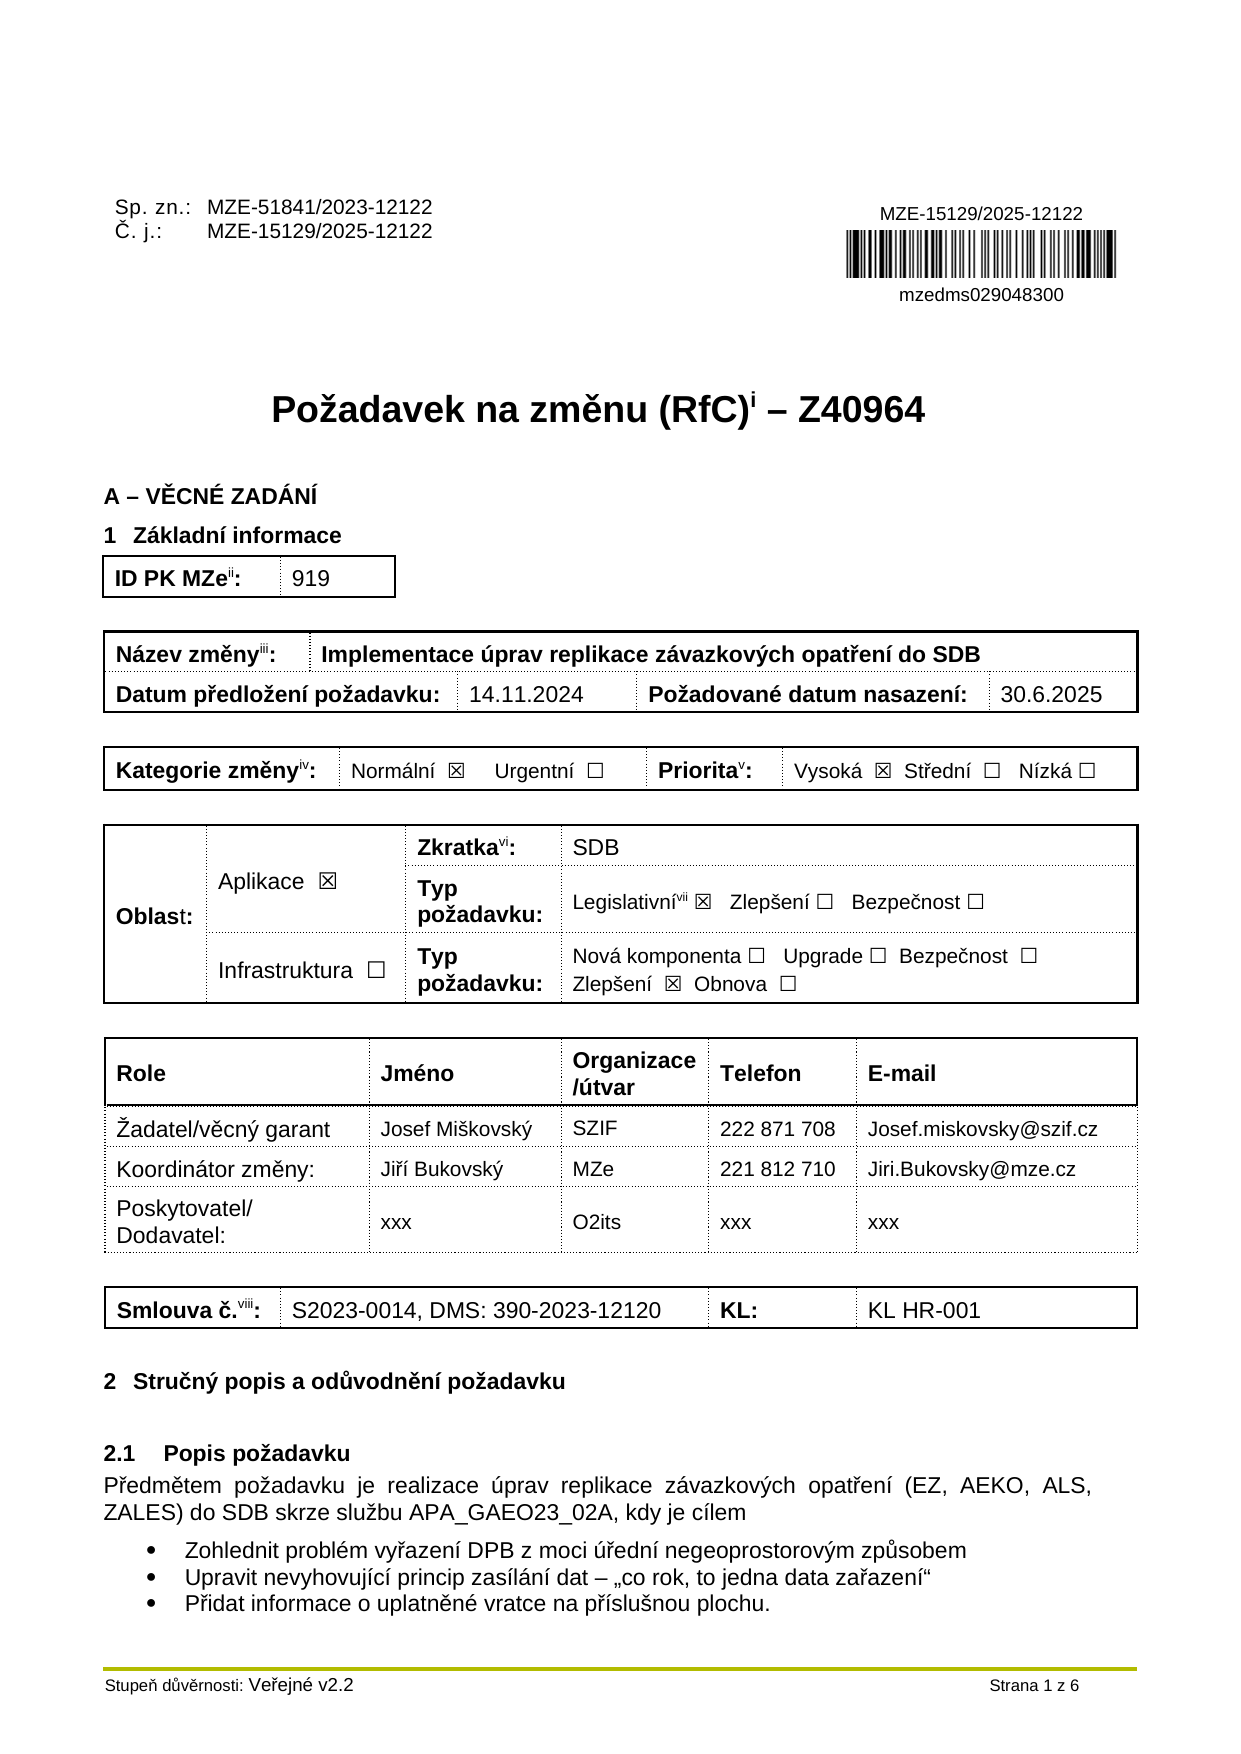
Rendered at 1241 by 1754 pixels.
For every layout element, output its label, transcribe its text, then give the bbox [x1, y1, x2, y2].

table_cell Jiří Bukovský [369, 1146, 561, 1186]
table_header Aplikace [207, 826, 406, 932]
subtitle Stručný popis a odůvodnění požadavku [103, 1368, 1092, 1394]
table_header Jméno [369, 1039, 561, 1104]
list Zohlednit problém vyřazení DPB z moci úřední negeoprostorovým způsobem [147, 1537, 1092, 1564]
table_header [665, 195, 1136, 344]
table_header Normální Urgentní [340, 748, 647, 789]
text Předmětem požadavku je realizace úprav replikace závazkových opatření (EZ, AEKO, ALS, ZALES) do SDB skrze službu APA_GAEO23_02A, kdy je cílem [103, 1472, 1092, 1525]
table_cell xxx [369, 1186, 561, 1252]
text Požadavek na změnu (RfC) – Z40964 [103, 387, 1092, 431]
table_header E-mail [856, 1039, 1136, 1104]
text a – věcné zadání [103, 483, 1092, 509]
table_cell MZe [561, 1146, 709, 1186]
table_header Implementace úprav replikace závazkových opatření do SDB [310, 633, 1136, 671]
table_cell 222 871 708 [709, 1106, 856, 1146]
table_cell xxx [709, 1186, 856, 1252]
table_header Role [106, 1039, 369, 1104]
table_header Priorita: [647, 748, 783, 789]
table_cell Požadované datum nasazení: [637, 671, 989, 711]
table_cell Poskytovatel/Dodavatel: [105, 1186, 369, 1252]
table_header Zkratka: [406, 826, 561, 864]
table_header Kategorie změny: [105, 748, 339, 789]
table_header Oblast: [105, 826, 207, 1002]
table_header Vysoká Střední Nízká [783, 748, 1136, 789]
table_cell Jiri.Bukovsky@mze.cz [856, 1146, 1137, 1186]
table_cell O2its [561, 1186, 709, 1252]
table_cell xxx [856, 1186, 1137, 1252]
table_cell Datum předložení požadavku: [105, 671, 458, 711]
table_cell Žadatel/věcný garant [105, 1106, 369, 1146]
table_cell Nová komponenta Upgrade Bezpečnost Zlepšení Obnova [561, 932, 1136, 1002]
table_header Název změny: [105, 633, 310, 671]
list Upravit nevyhovující princip zasílání dat – „co rok, to jedna data zařazení“ [147, 1564, 1092, 1590]
table_header SDB [561, 826, 1136, 864]
table_header Smlouva č.: [106, 1288, 280, 1327]
table_cell Josef.miskovsky@szif.cz [856, 1106, 1137, 1146]
table_header Telefon [709, 1039, 856, 1104]
table_cell Typ požadavku: [406, 932, 561, 1002]
table_header ID PK MZe: [104, 557, 280, 596]
picture [839, 230, 1124, 278]
table_cell Typ požadavku: [406, 865, 561, 932]
table_cell Koordinátor změny: [105, 1146, 369, 1186]
table_header 919 [280, 557, 394, 596]
table_header Organizace /útvar [561, 1039, 709, 1104]
table_header S2023-0014, DMS: 390-2023-12120 [280, 1288, 709, 1327]
table_cell SZIF [561, 1106, 709, 1146]
table_header Sp. zn.: MZE-51841/2023-12122 Č. j.: MZE-15129/2025-12122 [103, 195, 665, 344]
table_cell 221 812 710 [709, 1146, 856, 1186]
subtitle Popis požadavku [103, 1440, 1092, 1466]
table_header KL: [709, 1288, 856, 1327]
table_cell Josef Miškovský [369, 1106, 561, 1146]
table_cell Legislativní Zlepšení Bezpečnost [561, 865, 1136, 932]
subtitle Základní informace [103, 522, 1092, 548]
table_cell Infrastruktura [207, 932, 406, 1002]
list Přidat informace o uplatněné vratce na příslušnou plochu. [147, 1590, 1092, 1617]
table_header KL HR-001 [856, 1288, 1136, 1327]
